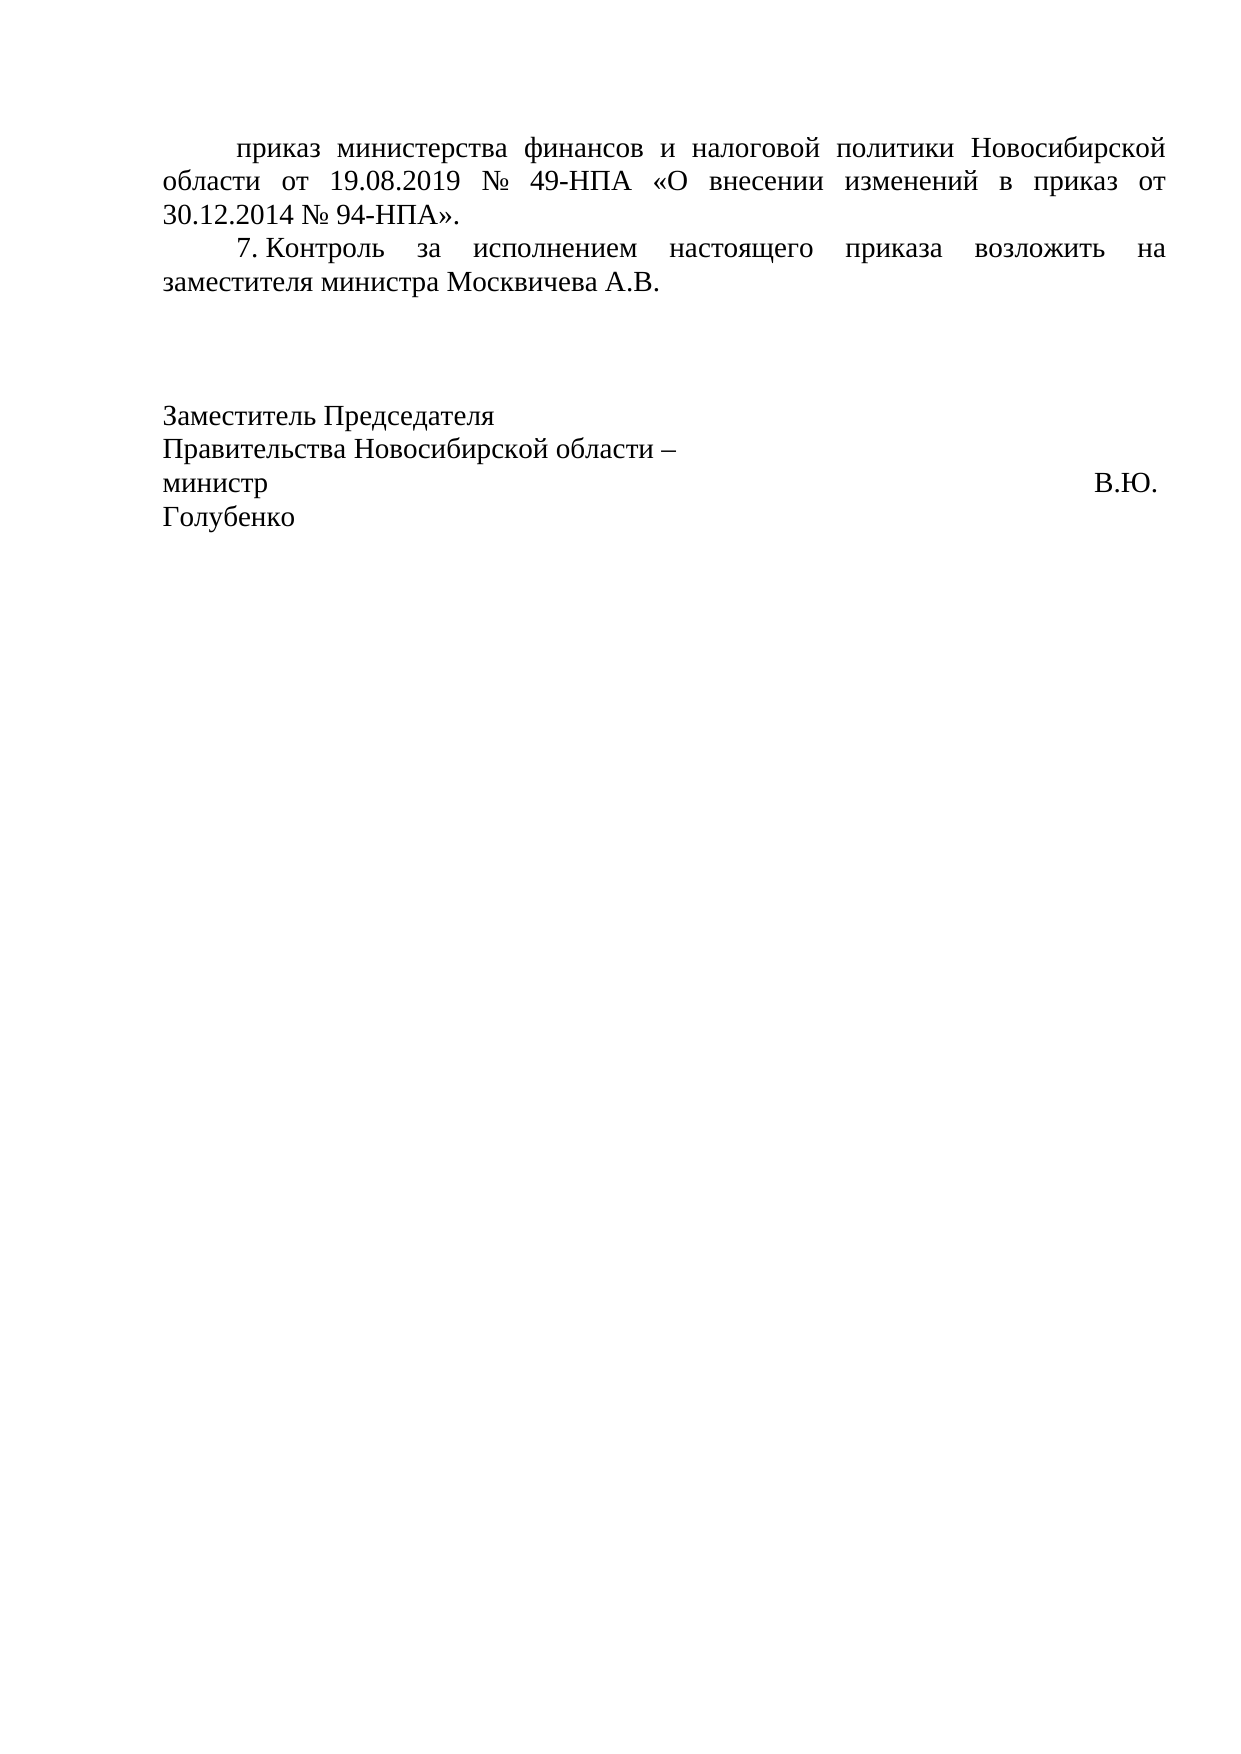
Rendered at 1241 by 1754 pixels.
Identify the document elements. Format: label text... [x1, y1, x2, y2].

text министр В.Ю. Голубенко [162, 465, 1167, 532]
text Правительства Новосибирской области – [162, 432, 1167, 465]
text 7. Контроль за исполнением настоящего приказа возложить на заместителя министра Москвичева А.В. [162, 230, 1167, 297]
text Заместитель Председателя [162, 398, 1167, 432]
text приказ министерства финансов и налоговой политики Новосибирской области от 19.08.2019 № 49-НПА «О внесении изменений в приказ от 30.12.2014 № 94-НПА». [162, 130, 1167, 230]
